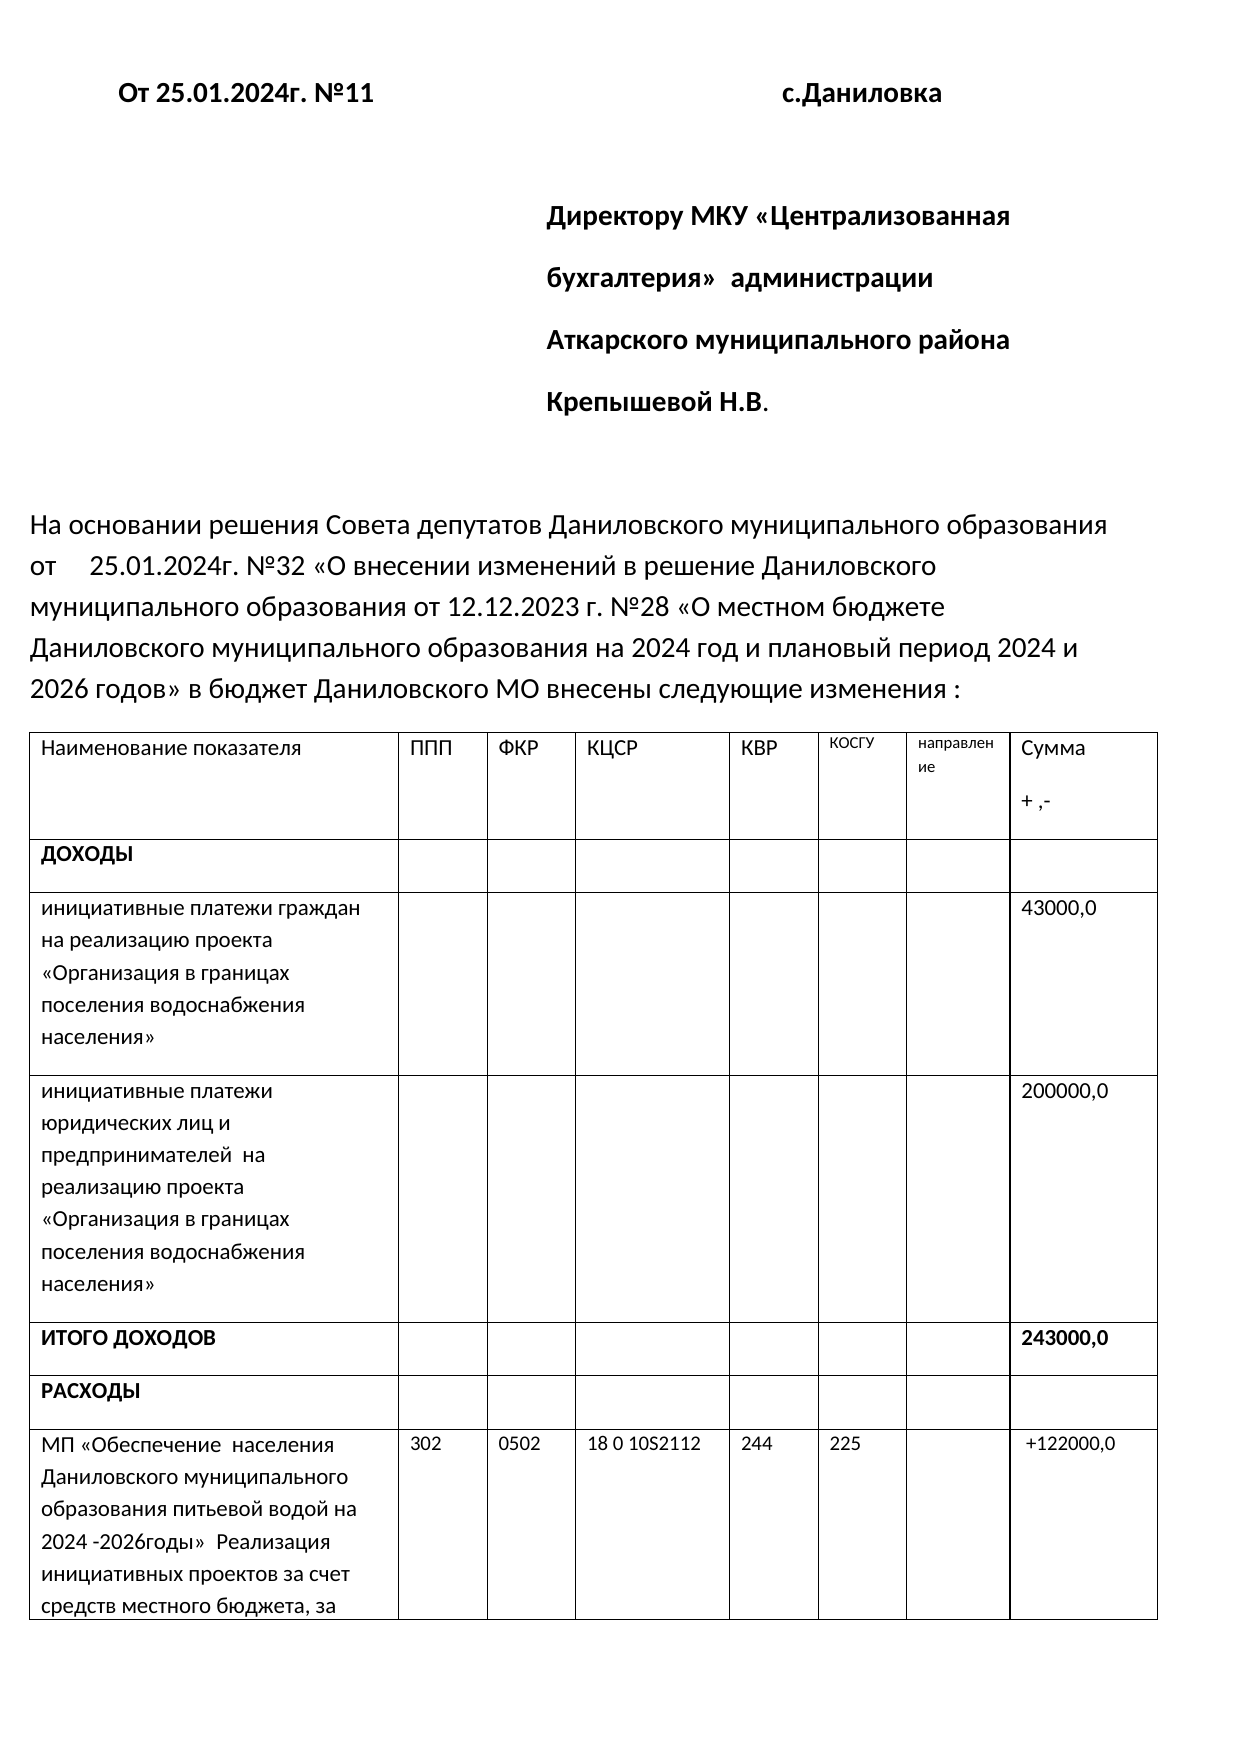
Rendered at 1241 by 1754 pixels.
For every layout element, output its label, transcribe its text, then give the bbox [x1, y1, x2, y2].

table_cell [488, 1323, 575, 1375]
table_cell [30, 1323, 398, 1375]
text бухгалтерия» администрации [546, 259, 1122, 295]
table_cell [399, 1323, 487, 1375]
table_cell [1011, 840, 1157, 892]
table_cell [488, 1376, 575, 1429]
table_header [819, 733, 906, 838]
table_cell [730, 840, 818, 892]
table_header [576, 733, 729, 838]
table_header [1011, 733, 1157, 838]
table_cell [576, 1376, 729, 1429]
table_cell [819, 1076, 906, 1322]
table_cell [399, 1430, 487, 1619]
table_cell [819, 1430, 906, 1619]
text От 25.01.2024г. №11 с.Даниловка [118, 74, 1122, 109]
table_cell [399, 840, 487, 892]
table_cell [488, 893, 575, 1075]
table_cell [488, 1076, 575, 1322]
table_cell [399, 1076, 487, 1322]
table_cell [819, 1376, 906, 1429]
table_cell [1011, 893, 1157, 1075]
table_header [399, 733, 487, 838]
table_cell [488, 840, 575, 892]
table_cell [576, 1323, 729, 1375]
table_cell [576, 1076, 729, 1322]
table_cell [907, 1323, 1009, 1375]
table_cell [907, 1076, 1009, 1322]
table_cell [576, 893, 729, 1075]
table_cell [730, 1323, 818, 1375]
text Директору МКУ «Централизованная [546, 197, 1122, 233]
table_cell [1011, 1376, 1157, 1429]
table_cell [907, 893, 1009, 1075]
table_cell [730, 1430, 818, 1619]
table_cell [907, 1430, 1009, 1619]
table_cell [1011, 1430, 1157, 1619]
text На основании решения Совета депутатов Даниловского муниципального образования от 25.01.2024г. №32 «О внесении изменений в решение Даниловского муниципального образования от 12.12.2023 г. №28 «О местном бюджете Даниловского муниципального образования на 2024 год и плановый период 2024 и 2026 годов» в бюджет Даниловского МО внесены следующие изменения : [29, 506, 1122, 706]
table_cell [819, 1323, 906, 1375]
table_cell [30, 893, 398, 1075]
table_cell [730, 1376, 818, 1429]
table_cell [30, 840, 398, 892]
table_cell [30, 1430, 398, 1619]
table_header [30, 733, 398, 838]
text Аткарского муниципального района [546, 321, 1122, 357]
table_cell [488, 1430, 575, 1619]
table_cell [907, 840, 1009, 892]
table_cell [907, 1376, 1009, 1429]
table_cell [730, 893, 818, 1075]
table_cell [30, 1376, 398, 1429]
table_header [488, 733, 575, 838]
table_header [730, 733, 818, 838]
text Крепышевой Н.В. [546, 383, 1122, 418]
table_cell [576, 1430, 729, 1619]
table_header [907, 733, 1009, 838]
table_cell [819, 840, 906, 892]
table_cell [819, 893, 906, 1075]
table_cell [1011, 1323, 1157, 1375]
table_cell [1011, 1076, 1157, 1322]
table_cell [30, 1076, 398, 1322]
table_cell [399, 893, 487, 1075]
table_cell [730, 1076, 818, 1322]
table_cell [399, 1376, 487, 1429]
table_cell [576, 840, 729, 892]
